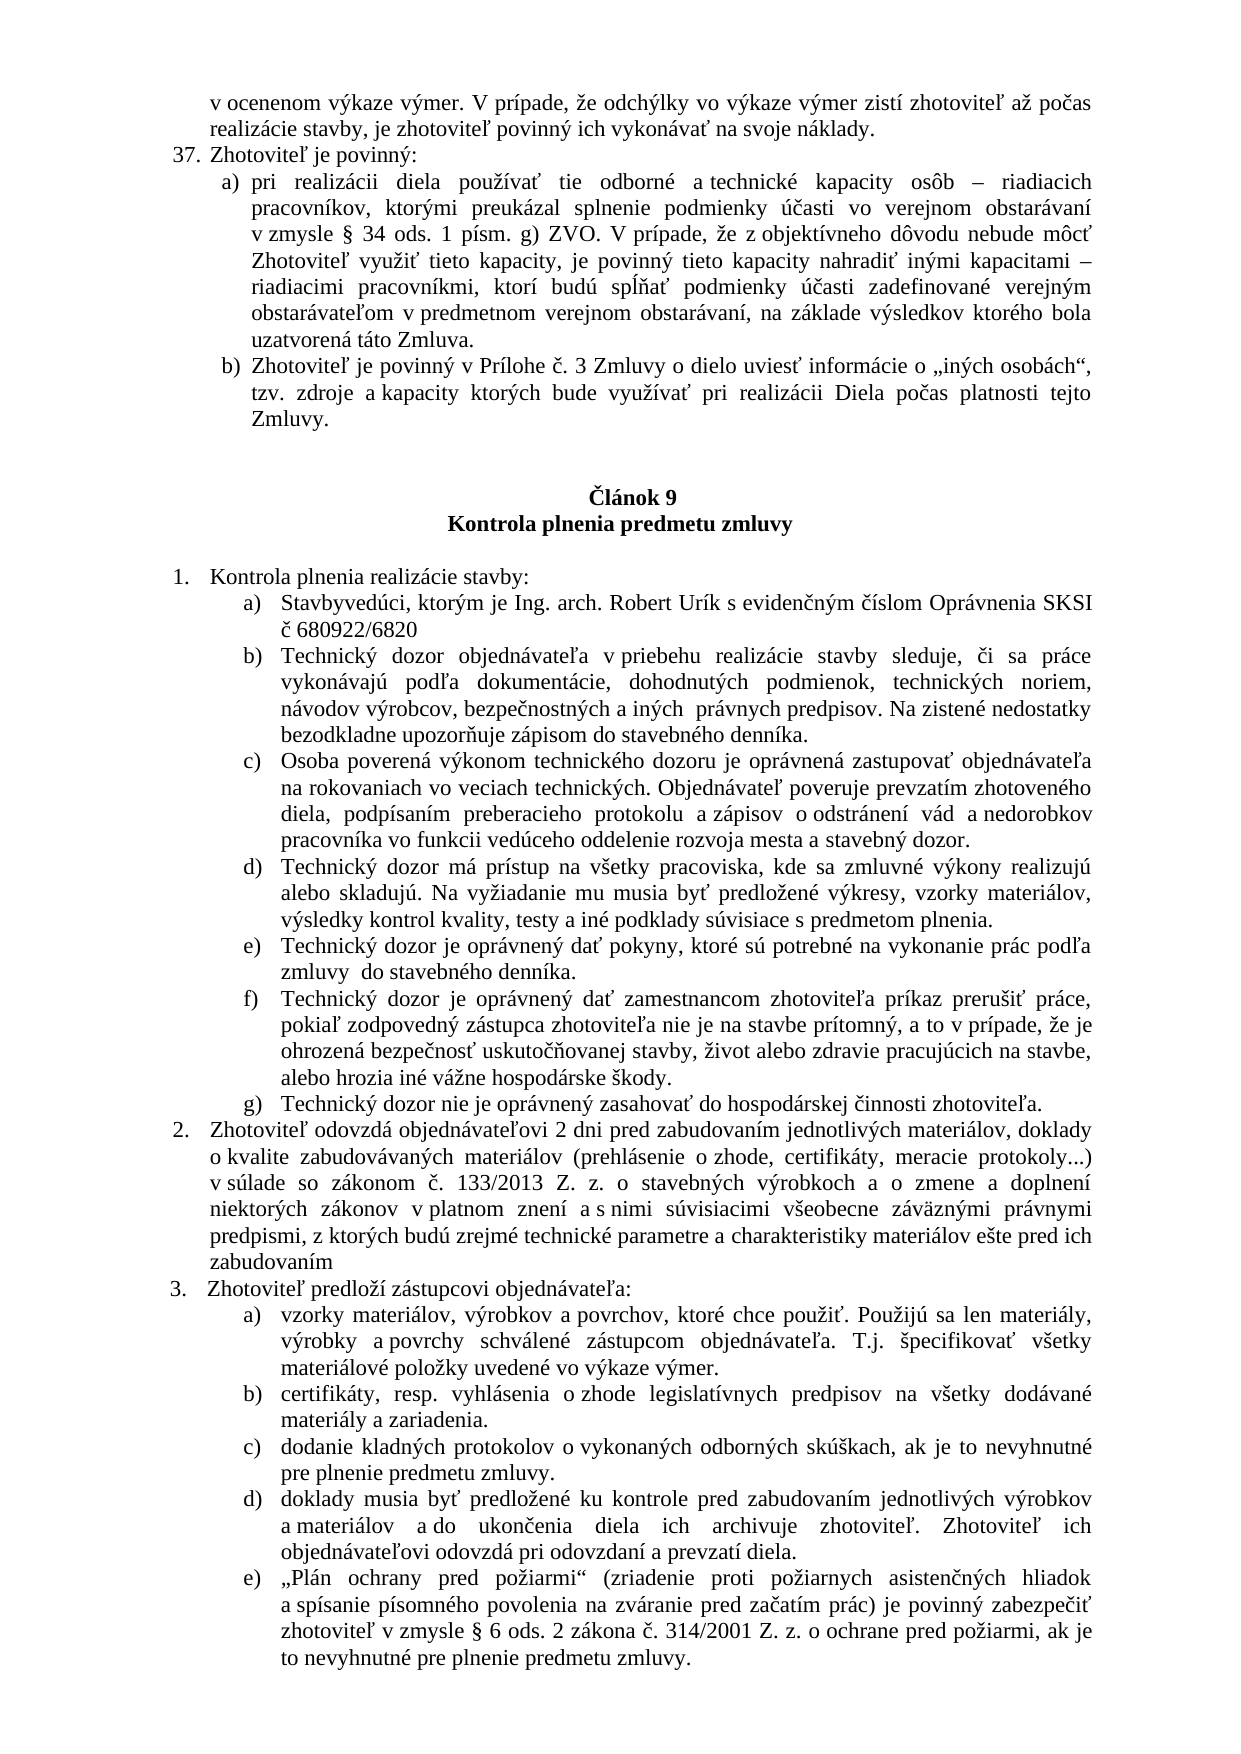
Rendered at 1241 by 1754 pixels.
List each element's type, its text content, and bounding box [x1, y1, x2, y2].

list „Plán ochrany pred požiarmi“ (zriadenie proti požiarnych asistenčných hliadok a spísanie písomného povolenia na zváranie pred začatím prác) je povinný zabezpečiť zhotoviteľ v zmysle § 6 ods. 2 zákona č. 314/2001 Z. z. o ochrane pred požiarmi, ak je to nevyhnutné pre plnenie predmetu zmluvy. [243, 1564, 1093, 1670]
list Technický dozor nie je oprávnený zasahovať do hospodárskej činnosti zhotoviteľa. [243, 1090, 1093, 1116]
list dodanie kladných protokolov o vykonaných odborných skúškach, ak je to nevyhnutné pre plnenie predmetu zmluvy. [243, 1433, 1093, 1485]
text 3. Zhotoviteľ predloží zástupcovi objednávateľa: [169, 1274, 1093, 1301]
list Technický dozor objednávateľa v priebehu realizácie stavby sleduje, či sa práce vykonávajú podľa dokumentácie, dohodnutých podmienok, technických noriem, návodov výrobcov, bezpečnostných a iných právnych predpisov. Na zistené nedostatky bezodkladne upozorňuje zápisom do stavebného denníka. [243, 642, 1093, 747]
list Technický dozor je oprávnený dať zamestnancom zhotoviteľa príkaz prerušiť práce, pokiaľ zodpovedný zástupca zhotoviteľa nie je na stavbe prítomný, a to v prípade, že je ohrozená bezpečnosť uskutočňovanej stavby, život alebo zdravie pracujúcich na stavbe, alebo hrozia iné vážne hospodárske škody. [243, 985, 1093, 1090]
list doklady musia byť predložené ku kontrole pred zabudovaním jednotlivých výrobkov a materiálov a do ukončenia diela ich archivuje zhotoviteľ. Zhotoviteľ ich objednávateľovi odovzdá pri odovzdaní a prevzatí diela. [243, 1485, 1093, 1564]
list Zhotoviteľ je povinný v Prílohe č. 3 Zmluvy o dielo uviesť informácie o „iných osobách“, tzv. zdroje a kapacity ktorých bude využívať pri realizácii Diela počas platnosti tejto Zmluvy. [221, 352, 1093, 431]
list Technický dozor má prístup na všetky pracoviska, kde sa zmluvné výkony realizujú alebo skladujú. Na vyžiadanie mu musia byť predložené výkresy, vzorky materiálov, výsledky kontrol kvality, testy a iné podklady súvisiace s predmetom plnenia. [243, 853, 1093, 932]
list pri realizácii diela používať tie odborné a technické kapacity osôb – riadiacich pracovníkov, ktorými preukázal splnenie podmienky účasti vo verejnom obstarávaní v zmysle § 34 ods. 1 písm. g) ZVO. V prípade, že z objektívneho dôvodu nebude môcť Zhotoviteľ využiť tieto kapacity, je povinný tieto kapacity nahradiť inými kapacitami – riadiacimi pracovníkmi, ktorí budú spĺňať podmienky účasti zadefinované verejným obstarávateľom v predmetnom verejnom obstarávaní, na základe výsledkov ktorého bola uzatvorená táto Zmluva. [221, 168, 1093, 352]
text Článok 9 [173, 484, 1093, 510]
list Osoba poverená výkonom technického dozoru je oprávnená zastupovať objednávateľa na rokovaniach vo veciach technických. Objednávateľ poveruje prevzatím zhotoveného diela, podpísaním preberacieho protokolu a zápisov o odstránení vád a nedorobkov pracovníka vo funkcii vedúceho oddelenie rozvoja mesta a stavebný dozor. [243, 747, 1093, 853]
list certifikáty, resp. vyhlásenia o zhode legislatívnych predpisov na všetky dodávané materiály a zariadenia. [243, 1380, 1093, 1433]
list Stavbyvedúci, ktorým je Ing. arch. Robert Urík s evidenčným číslom Oprávnenia SKSI č 680922/6820 [243, 589, 1093, 642]
text Kontrola plnenia predmetu zmluvy [148, 510, 1093, 537]
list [172, 89, 1093, 141]
text 2. Zhotoviteľ odovzdá objednávateľovi 2 dni pred zabudovaním jednotlivých materiálov, doklady o kvalite zabudovávaných materiálov (prehlásenie o zhode, certifikáty, meracie protokoly...) v súlade so zákonom č. 133/2013 Z. z. o stavebných výrobkoch a o zmene a doplnení niektorých zákonov v platnom znení a s nimi súvisiacimi všeobecne záväznými právnymi predpismi, z ktorých budú zrejmé technické parametre a charakteristiky materiálov ešte pred ich zabudovaním [172, 1116, 1093, 1274]
list vzorky materiálov, výrobkov a povrchov, ktoré chce použiť. Použijú sa len materiály, výrobky a povrchy schválené zástupcom objednávateľa. T.j. špecifikovať všetky materiálové položky uvedené vo výkaze výmer. [243, 1301, 1093, 1380]
list Kontrola plnenia realizácie stavby: [172, 563, 1093, 589]
list Technický dozor je oprávnený dať pokyny, ktoré sú potrebné na vykonanie prác podľa zmluvy do stavebného denníka. [243, 932, 1093, 985]
list Zhotoviteľ je povinný: [172, 141, 1093, 168]
